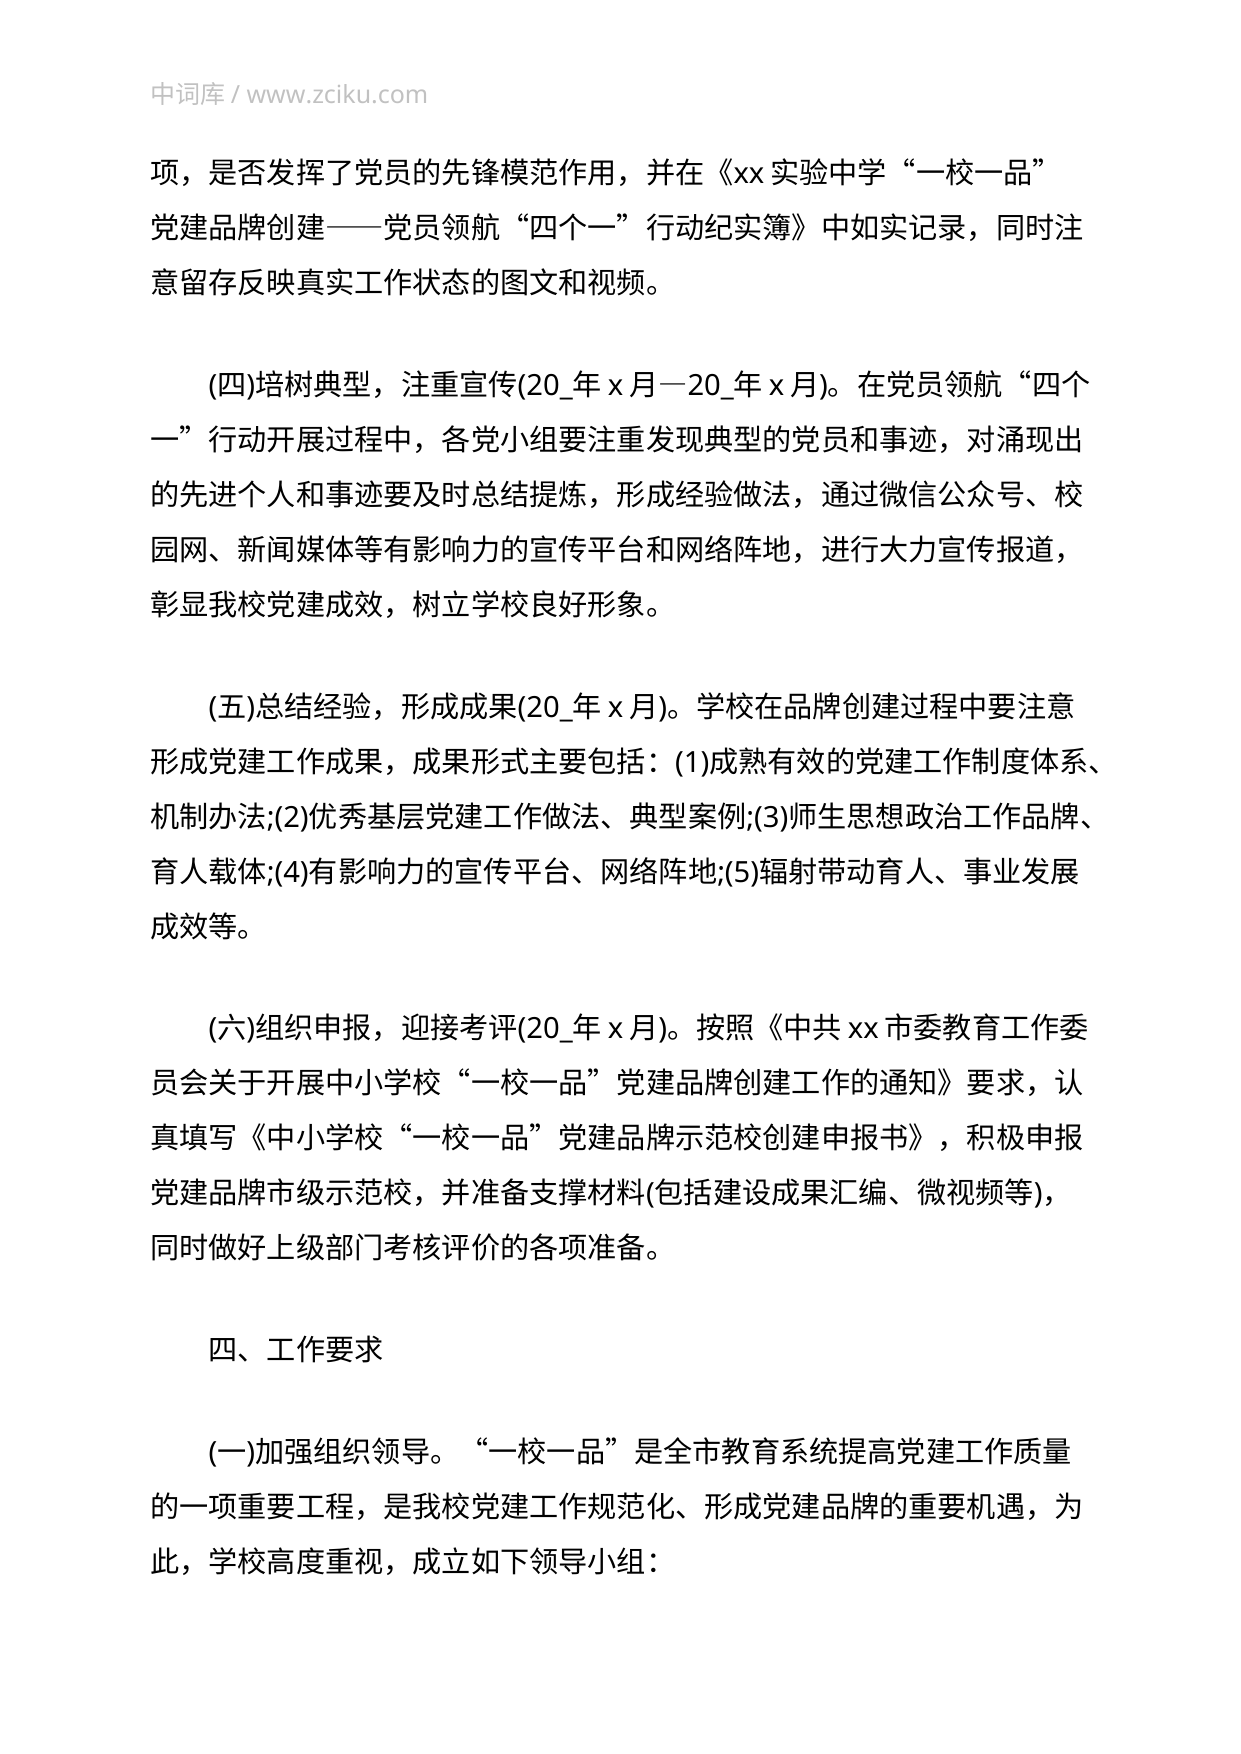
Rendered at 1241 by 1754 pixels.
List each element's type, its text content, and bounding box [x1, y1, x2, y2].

text (六)组织申报，迎接考评(20_年x月)。按照《中共xx市委教育工作委员会关于开展中小学校“一校一品”党建品牌创建工作的通知》要求，认真填写《中小学校“一校一品”党建品牌示范校创建申报书》，积极申报党建品牌市级示范校，并准备支撑材料(包括建设成果汇编、微视频等)，同时做好上级部门考核评价的各项准备。 [150, 1005, 1090, 1267]
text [150, 150, 1090, 302]
text 四、工作要求 [150, 1326, 1090, 1369]
text (一)加强组织领导。“一校一品”是全市教育系统提高党建工作质量的一项重要工程，是我校党建工作规范化、形成党建品牌的重要机遇，为此，学校高度重视，成立如下领导小组： [150, 1428, 1090, 1580]
text (四)培树典型，注重宣传(20_年x月—20_年x月)。在党员领航“四个一”行动开展过程中，各党小组要注重发现典型的党员和事迹，对涌现出的先进个人和事迹要及时总结提炼，形成经验做法，通过微信公众号、校园网、新闻媒体等有影响力的宣传平台和网络阵地，进行大力宣传报道，彰显我校党建成效，树立学校良好形象。 [150, 362, 1090, 624]
text (五)总结经验，形成成果(20_年x月)。学校在品牌创建过程中要注意形成党建工作成果，成果形式主要包括：(1)成熟有效的党建工作制度体系、机制办法;(2)优秀基层党建工作做法、典型案例;(3)师生思想政治工作品牌、育人载体;(4)有影响力的宣传平台、网络阵地;(5)辐射带动育人、事业发展成效等。 [150, 683, 1090, 945]
